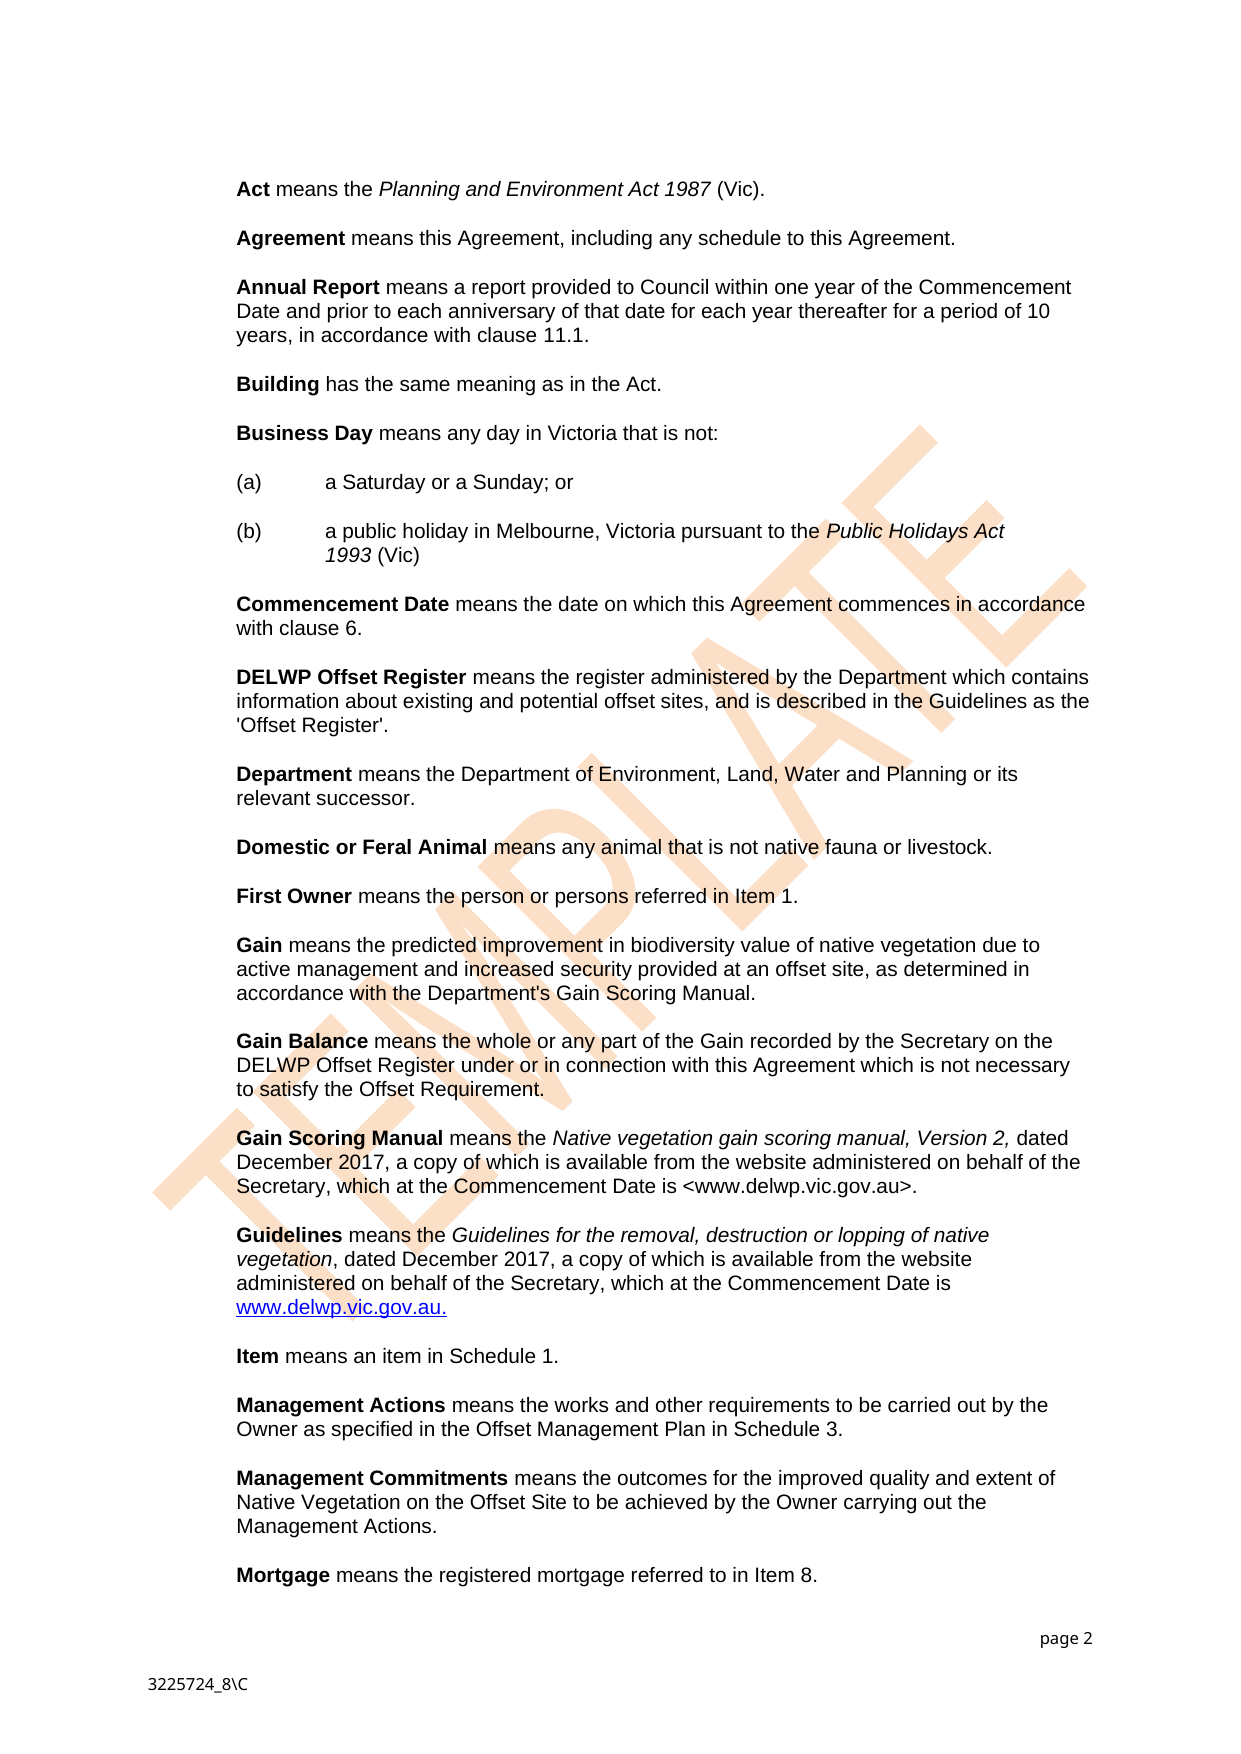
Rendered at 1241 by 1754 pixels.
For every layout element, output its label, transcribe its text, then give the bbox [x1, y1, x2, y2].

text Management Commitments means the outcomes for the improved quality and extent of Native Vegetation on the Offset Site to be achieved by the Owner carrying out the Management Actions. [236, 1466, 1093, 1538]
text Business Day means any day in Victoria that is not: [236, 421, 1093, 445]
text Agreement means this Agreement, including any schedule to this Agreement. [236, 226, 1093, 250]
text Management Actions means the works and other requirements to be carried out by the Owner as specified in the Offset Management Plan in Schedule 3. [236, 1393, 1093, 1441]
text First Owner means the person or persons referred in Item 1. [236, 883, 1093, 907]
text Mortgage means the registered mortgage referred to in Item 8. [236, 1563, 1093, 1587]
text a Saturday or a Sunday; or [236, 470, 1093, 494]
text Domestic or Feral Animal means any animal that is not native fauna or livestock. [236, 834, 1093, 858]
text Gain Balance means the whole or any part of the Gain recorded by the Secretary on the DELWP Offset Register under or in connection with this Agreement which is not necessary to satisfy the Offset Requirement. [236, 1029, 1093, 1101]
text Department means the Department of Environment, Land, Water and Planning or its relevant successor. [236, 762, 1093, 809]
text DELWP Offset Register means the register administered by the Department which contains information about existing and potential offset sites, and is described in the Guidelines as the 'Offset Register'. [236, 665, 1093, 737]
text Item means an item in Schedule 1. [236, 1344, 1093, 1368]
text Guidelines means the Guidelines for the removal, destruction or lopping of native vegetation, dated December 2017, a copy of which is available from the website administered on behalf of the Secretary, which at the Commencement Date is www.delwp.vic.gov.au. [236, 1223, 1093, 1319]
text Gain Scoring Manual means the Native vegetation gain scoring manual, Version 2, dated December 2017, a copy of which is available from the website administered on behalf of the Secretary, which at the Commencement Date is <www.delwp.vic.gov.au>. [236, 1126, 1093, 1198]
text Annual Report means a report provided to Council within one year of the Commencement Date and prior to each anniversary of that date for each year thereafter for a period of 10 years, in accordance with clause 11.1. [236, 275, 1093, 347]
text Building has the same meaning as in the Act. [236, 372, 1093, 396]
text Commencement Date means the date on which this Agreement commences in accordance with clause 6. [236, 592, 1093, 640]
text Gain means the predicted improvement in biodiversity value of native vegetation due to active management and increased security provided at an offset site, as determined in accordance with the Department's Gain Scoring Manual. [236, 932, 1093, 1004]
text Act means the Planning and Environment Act 1987 (Vic). [236, 177, 1093, 201]
text a public holiday in Melbourne, Victoria pursuant to the Public Holidays Act 1993 (Vic) [236, 519, 1093, 567]
